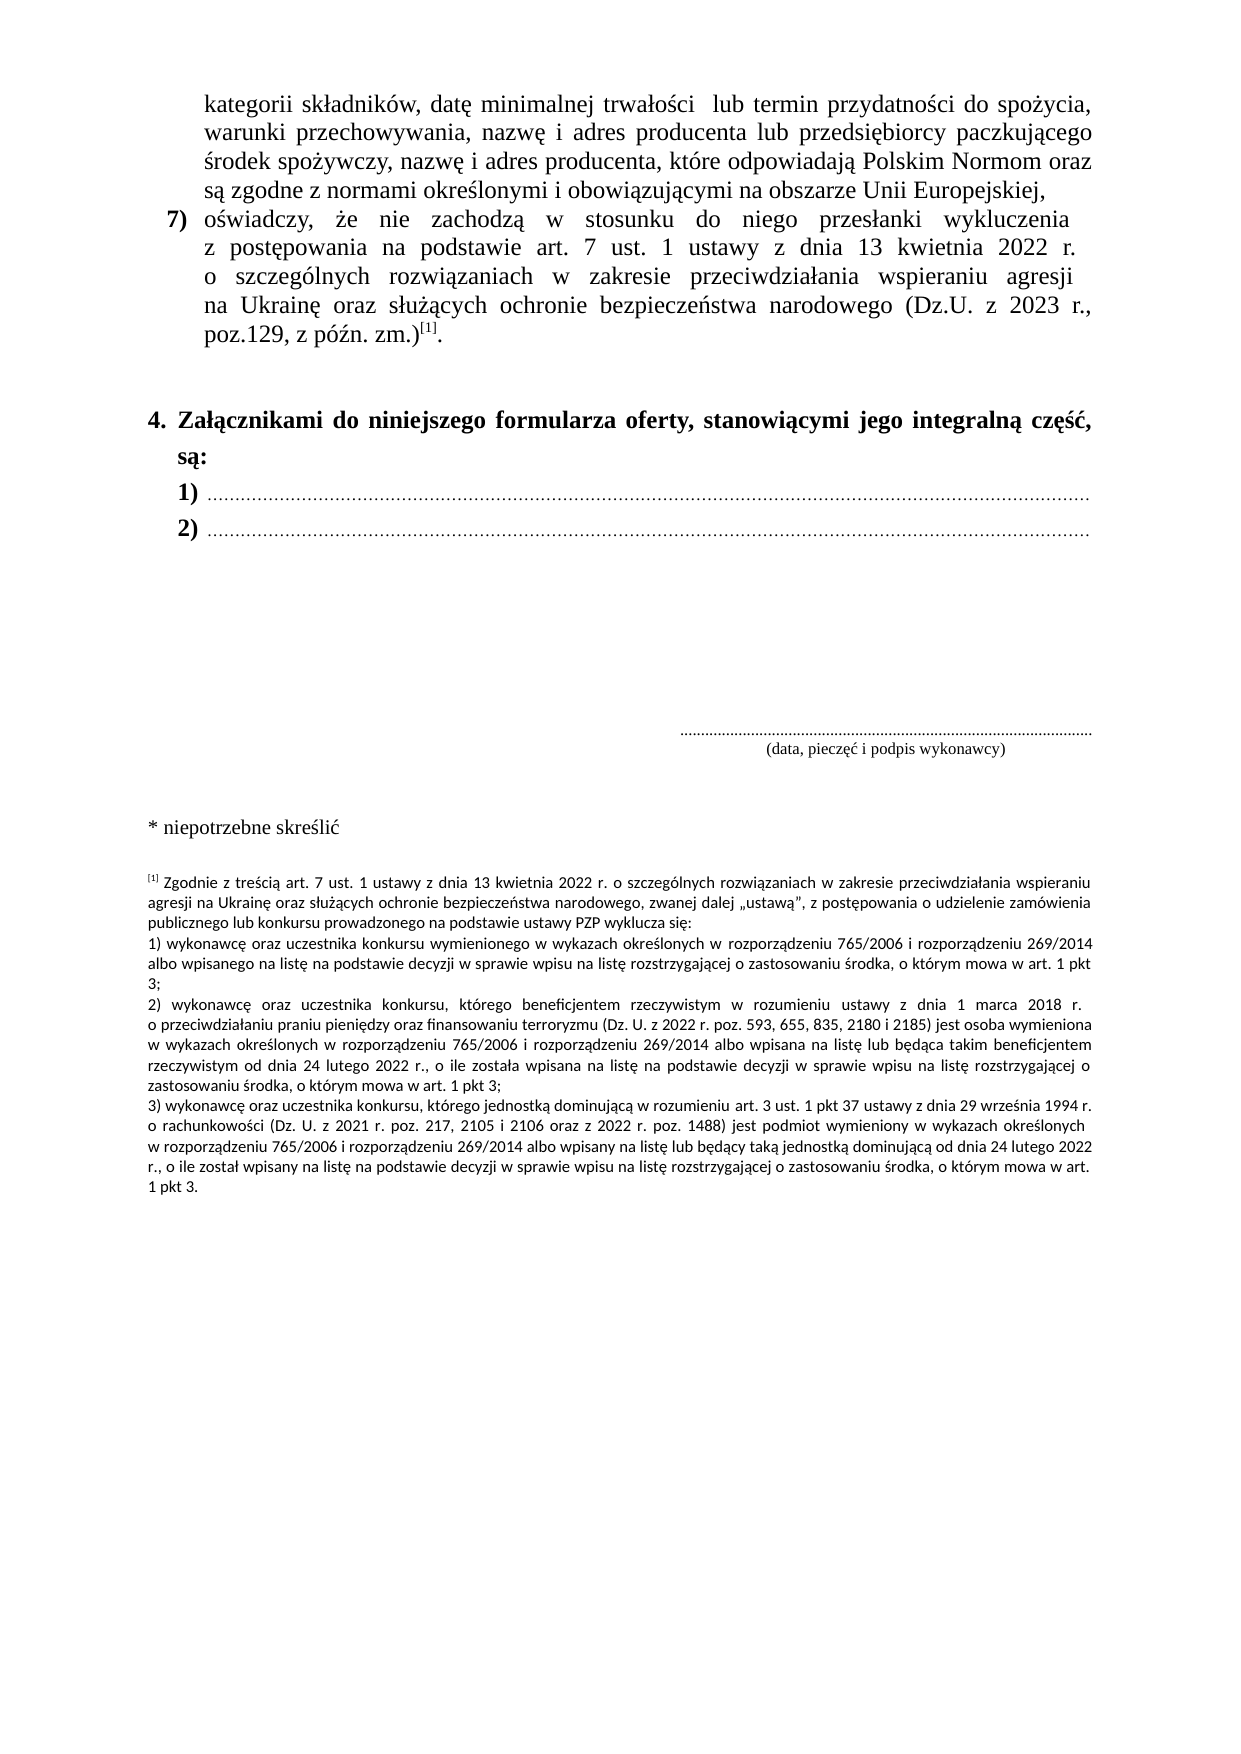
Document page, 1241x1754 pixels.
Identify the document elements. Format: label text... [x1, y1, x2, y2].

list …………………………………………………………………………………………………………………………………………… [177, 477, 1093, 506]
text (data, pieczęć i podpis wykonawcy) [679, 739, 1093, 758]
text * niepotrzebne skreślić [148, 815, 1093, 839]
text 3) wykonawcę oraz uczestnika konkursu, którego jednostką dominującą w rozumieniu art. 3 ust. 1 pkt 37 ustawy z dnia 29 września 1994 r. o rachunkowości (Dz. U. z 2021 r. poz. 217, 2105 i 2106 oraz z 2022 r. poz. 1488) jest podmiot wymieniony w wykazach określonych w rozporządzeniu 765/2006 i rozporządzeniu 269/2014 albo wpisany na listę lub będący taką jednostką dominującą od dnia 24 lutego 2022 r., o ile został wpisany na listę na podstawie decyzji w sprawie wpisu na listę rozstrzygającej o zastosowaniu środka, o którym mowa w art. 1 pkt 3. [148, 1095, 1093, 1197]
text 1) wykonawcę oraz uczestnika konkursu wymienionego w wykazach określonych w rozporządzeniu 765/2006 i rozporządzeniu 269/2014 albo wpisanego na listę na podstawie decyzji w sprawie wpisu na listę rozstrzygającej o zastosowaniu środka, o którym mowa w art. 1 pkt 3; [148, 933, 1093, 994]
list oświadczy, że nie zachodzą w stosunku do niego przesłanki wykluczenia z postępowania na podstawie art. 7 ust. 1 ustawy z dnia 13 kwietnia 2022 r. o szczególnych rozwiązaniach w zakresie przeciwdziałania wspieraniu agresji na Ukrainę oraz służących ochronie bezpieczeństwa narodowego (Dz.U. z 2023 r., poz.129, z późn. zm.)[1]. [166, 204, 1093, 347]
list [166, 89, 1093, 204]
text [1] Zgodnie z treścią art. 7 ust. 1 ustawy z dnia 13 kwietnia 2022 r. o szczególnych rozwiązaniach w zakresie przeciwdziałania wspieraniu agresji na Ukrainę oraz służących ochronie bezpieczeństwa narodowego, zwanej dalej „ustawą”, z postępowania o udzielenie zamówienia publicznego lub konkursu prowadzonego na podstawie ustawy PZP wyklucza się: [148, 872, 1093, 933]
text ................................................................................................... [679, 720, 1093, 739]
list Załącznikami do niniejszego formularza oferty, stanowiącymi jego integralną część, są: [148, 405, 1093, 469]
text 2) wykonawcę oraz uczestnika konkursu, którego beneficjentem rzeczywistym w rozumieniu ustawy z dnia 1 marca 2018 r. o przeciwdziałaniu praniu pieniędzy oraz finansowaniu terroryzmu (Dz. U. z 2022 r. poz. 593, 655, 835, 2180 i 2185) jest osoba wymieniona w wykazach określonych w rozporządzeniu 765/2006 i rozporządzeniu 269/2014 albo wpisana na listę lub będąca takim beneficjentem rzeczywistym od dnia 24 lutego 2022 r., o ile została wpisana na listę na podstawie decyzji w sprawie wpisu na listę rozstrzygającej o zastosowaniu środka, o którym mowa w art. 1 pkt 3; [148, 994, 1093, 1095]
list …………………………………………………………………………………………………………………………………………… [177, 513, 1093, 541]
